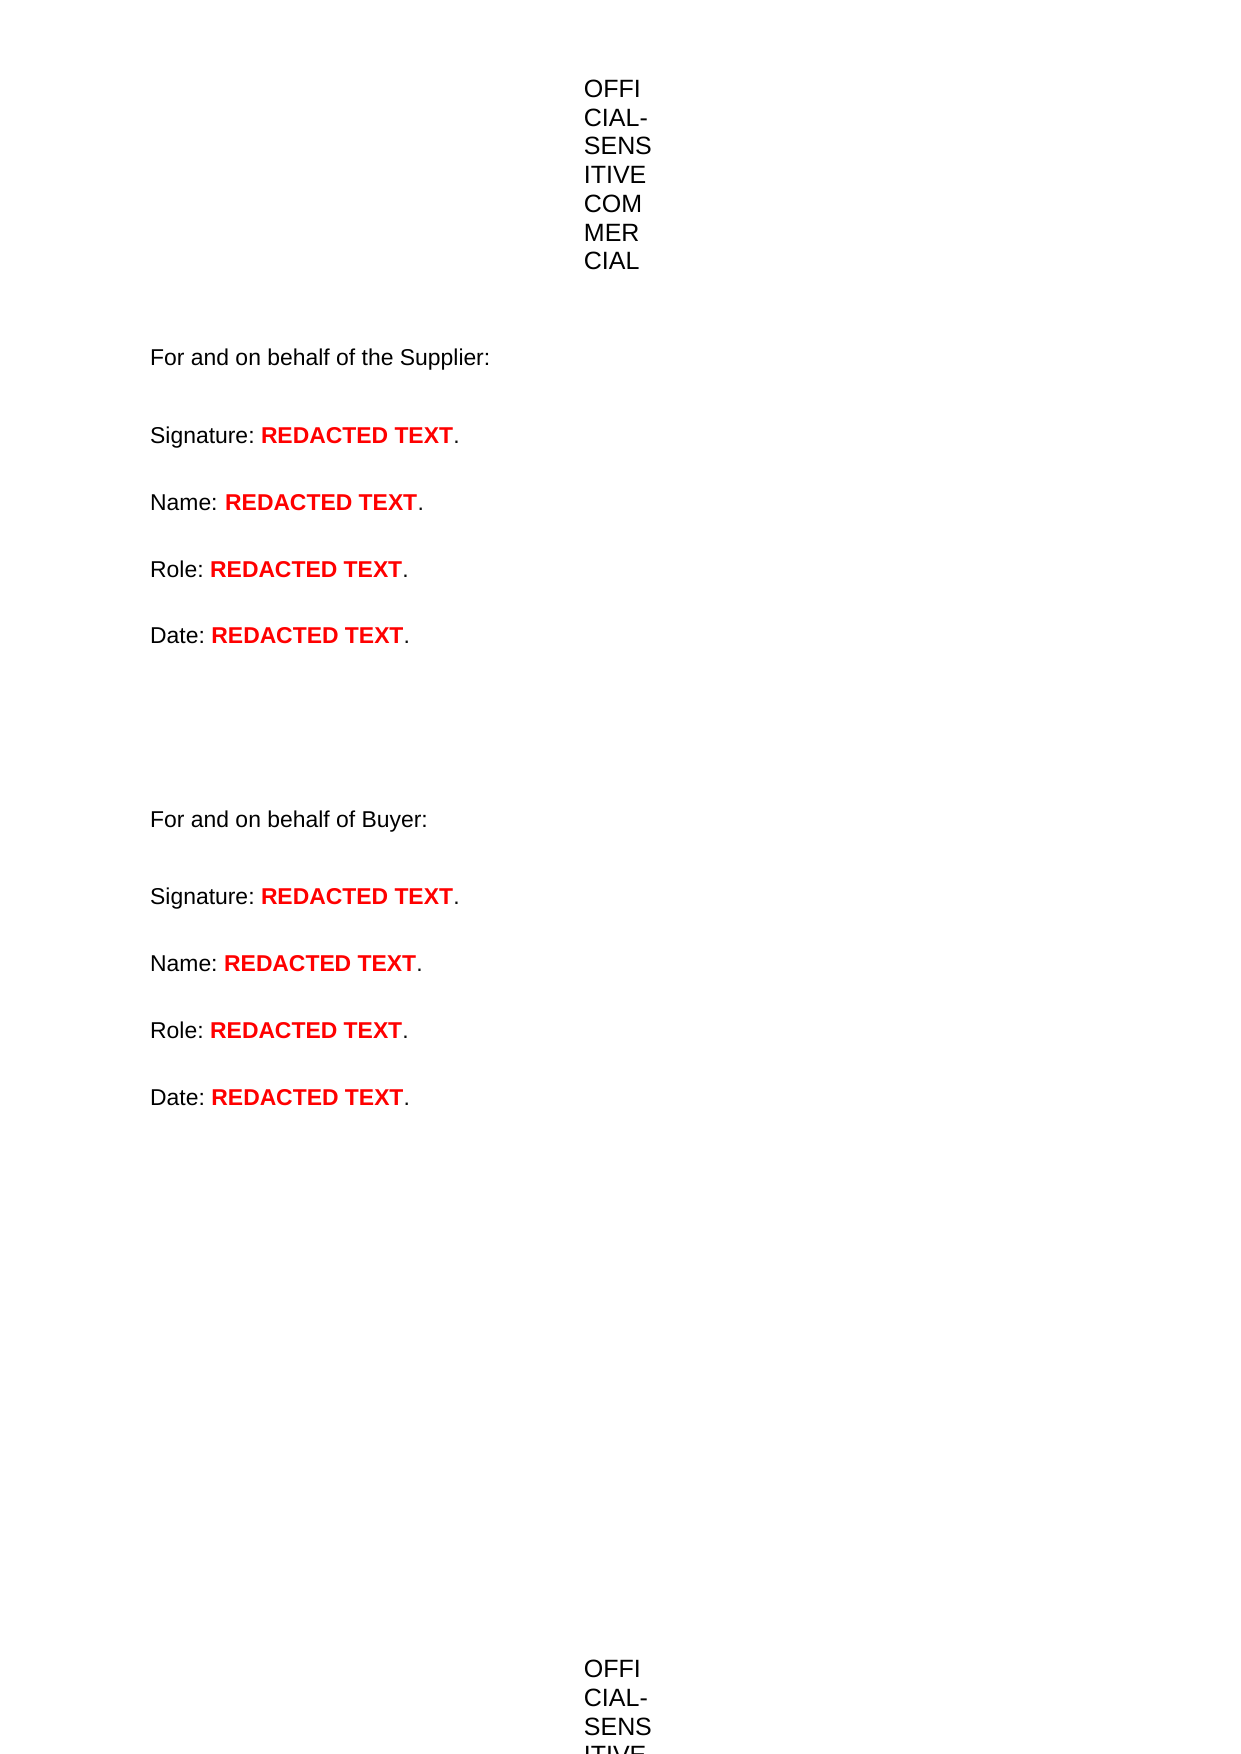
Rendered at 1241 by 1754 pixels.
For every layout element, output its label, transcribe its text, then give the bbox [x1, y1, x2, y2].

text For and on behalf of the Supplier: [150, 344, 1090, 371]
text Signature: REDACTED TEXT. [150, 883, 1090, 910]
text Name: REDACTED TEXT. [150, 489, 1090, 515]
text For and on behalf of Buyer: [150, 806, 1090, 832]
text Role: REDACTED TEXT. [150, 556, 1090, 582]
text Date: REDACTED TEXT. [150, 1084, 1090, 1110]
text Name: REDACTED TEXT. [150, 950, 1090, 976]
text Signature: REDACTED TEXT. [150, 422, 1090, 448]
text Date: REDACTED TEXT. [150, 622, 1090, 649]
text Role: REDACTED TEXT. [150, 1017, 1090, 1043]
